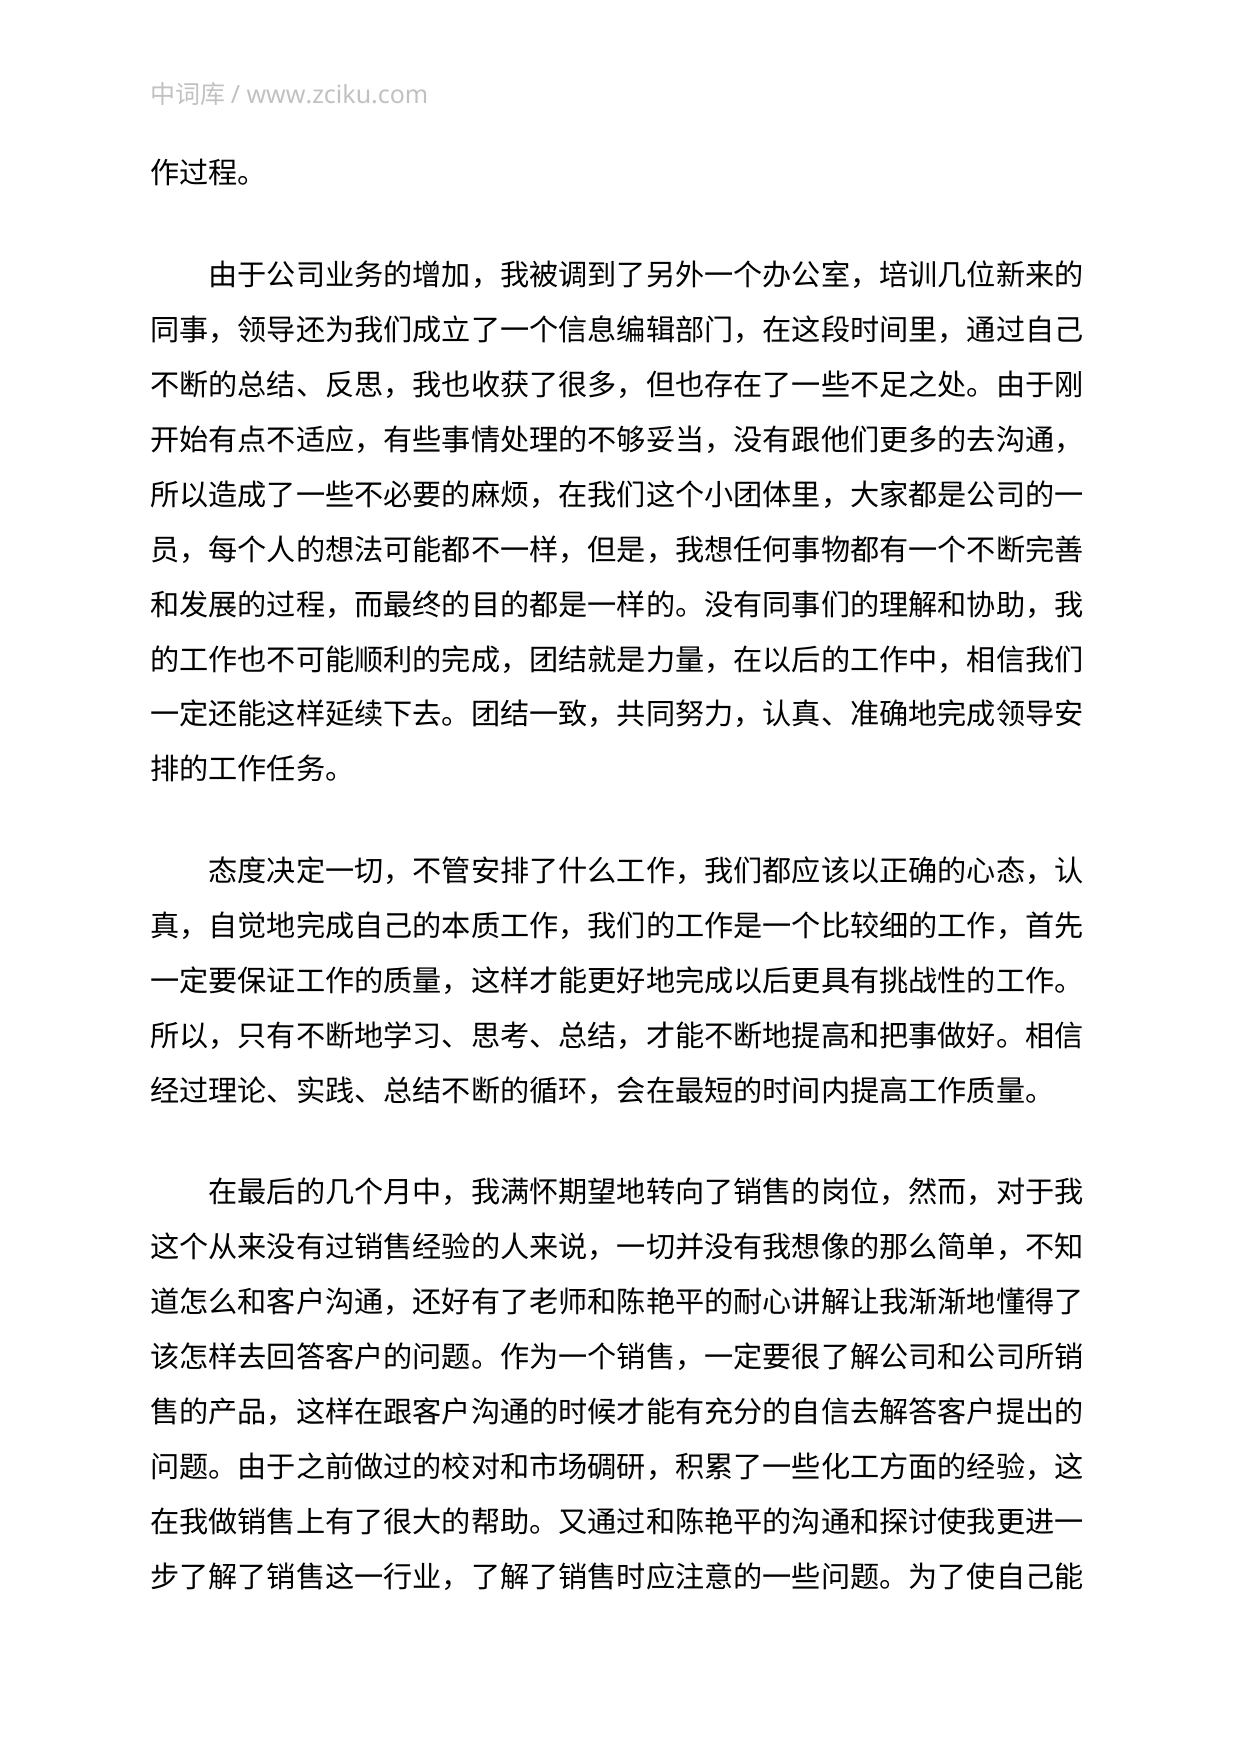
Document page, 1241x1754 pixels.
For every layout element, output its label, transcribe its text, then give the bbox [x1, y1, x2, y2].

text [150, 1169, 1090, 1596]
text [150, 150, 1090, 192]
text 态度决定一切，不管安排了什么工作，我们都应该以正确的心态，认真，自觉地完成自己的本质工作，我们的工作是一个比较细的工作，首先一定要保证工作的质量，这样才能更好地完成以后更具有挑战性的工作。所以，只有不断地学习、思考、总结，才能不断地提高和把事做好。相信经过理论、实践、总结不断的循环，会在最短的时间内提高工作质量。 [150, 848, 1090, 1109]
text 由于公司业务的增加，我被调到了另外一个办公室，培训几位新来的同事，领导还为我们成立了一个信息编辑部门，在这段时间里，通过自己不断的总结、反思，我也收获了很多，但也存在了一些不足之处。由于刚开始有点不适应，有些事情处理的不够妥当，没有跟他们更多的去沟通，所以造成了一些不必要的麻烦，在我们这个小团体里，大家都是公司的一员，每个人的想法可能都不一样，但是，我想任何事物都有一个不断完善和发展的过程，而最终的目的都是一样的。没有同事们的理解和协助，我的工作也不可能顺利的完成，团结就是力量，在以后的工作中，相信我们一定还能这样延续下去。团结一致，共同努力，认真、准确地完成领导安排的工作任务。 [150, 252, 1090, 788]
